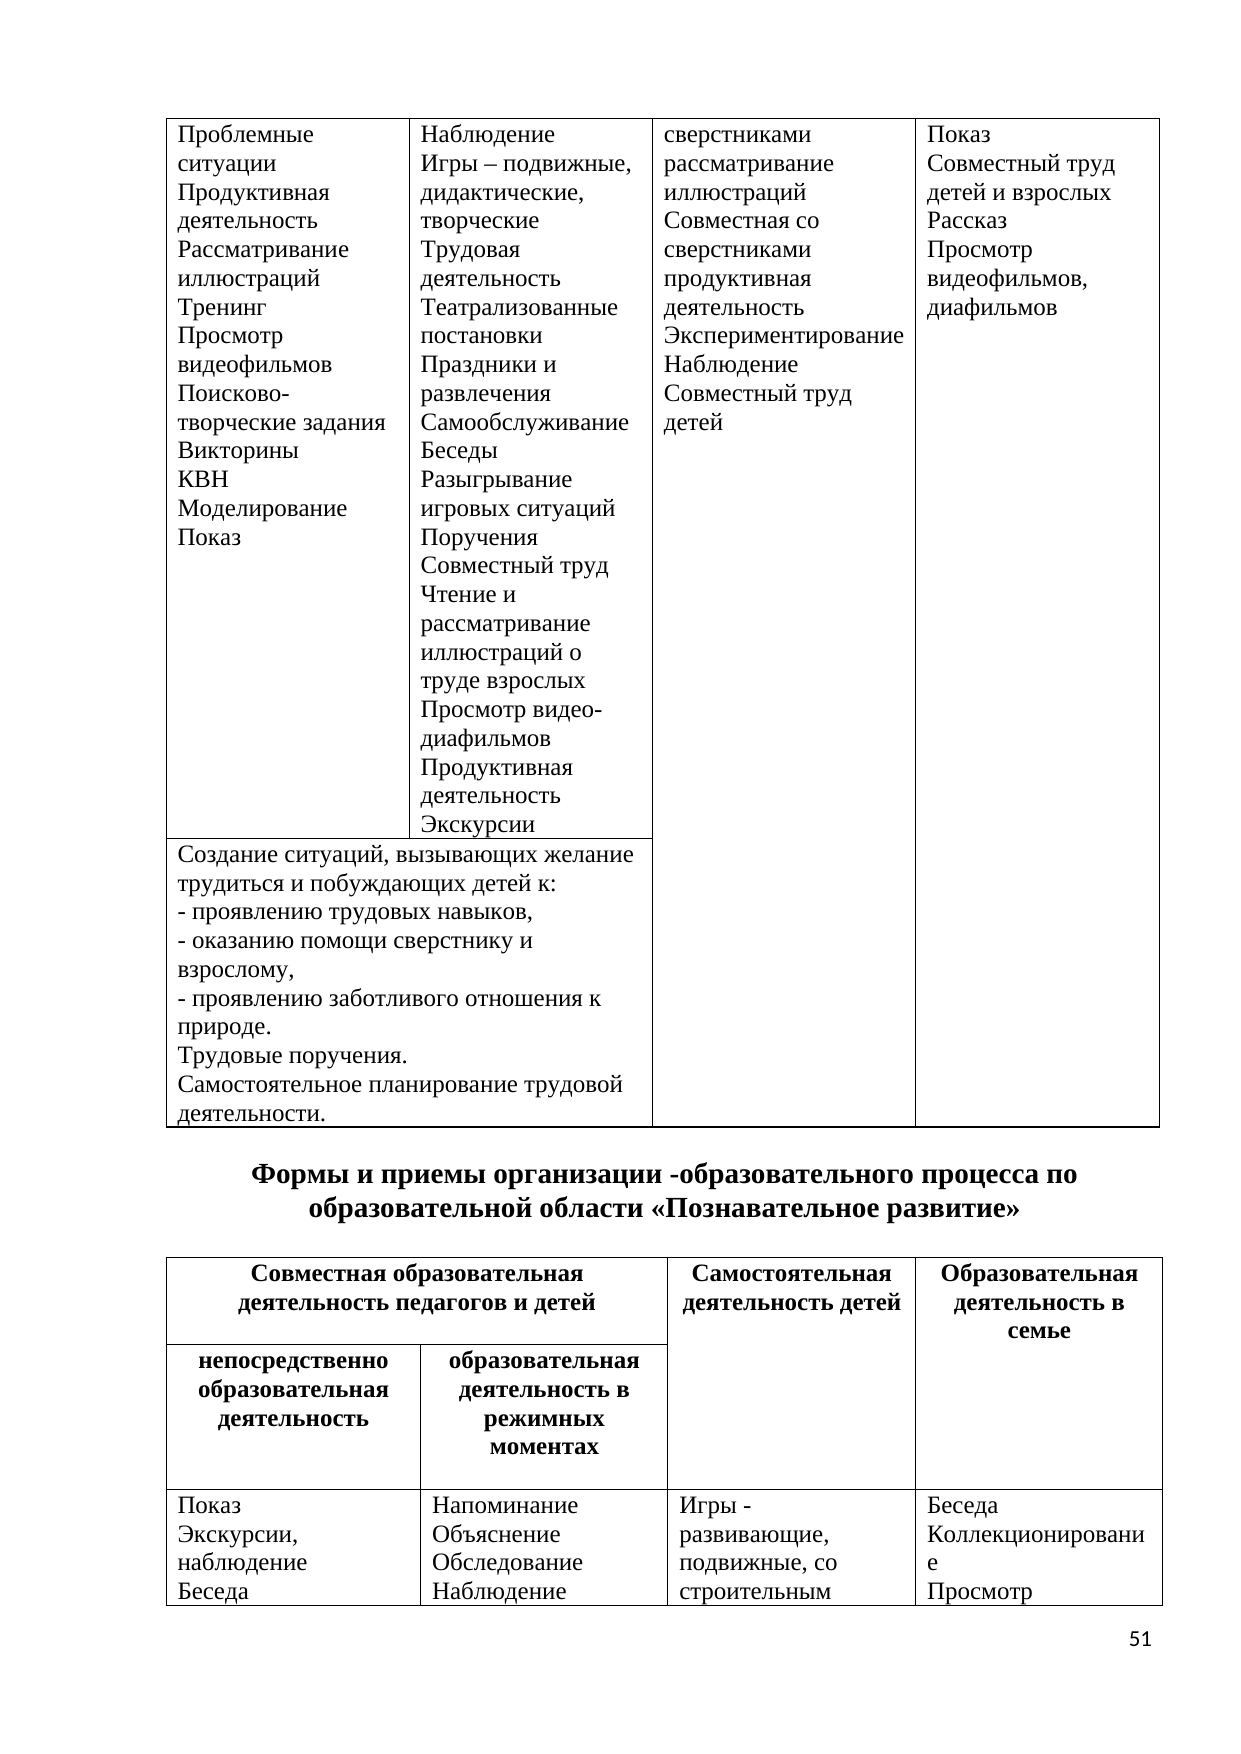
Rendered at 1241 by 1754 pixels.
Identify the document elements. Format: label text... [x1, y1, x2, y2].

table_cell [167, 119, 409, 838]
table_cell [916, 1490, 1162, 1605]
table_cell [421, 1490, 667, 1605]
table_cell Создание ситуаций, вызывающих желание трудиться и побуждающих детей к: - проявлению трудовых навыков, - оказанию помощи сверстнику и взрослому, - проявлению заботливого отношения к природе. Трудовые поручения. Самостоятельное планирование трудовой деятельности. [167, 839, 652, 1126]
table_header Самостоятельная деятельность детей [668, 1258, 915, 1489]
table_header Совместная образовательная деятельность педагогов и детей [167, 1258, 667, 1344]
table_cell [916, 119, 1159, 1126]
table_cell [668, 1490, 915, 1605]
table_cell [410, 119, 652, 838]
table_cell непосредственно образовательная деятельность [167, 1345, 420, 1489]
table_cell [167, 1490, 420, 1605]
text Формы и приемы организации -образовательного процесса по образовательной области «Познавательное развитие» [177, 1156, 1152, 1223]
table_cell образовательная деятельность в режимных моментах [421, 1345, 667, 1489]
table_header Образовательная деятельность в семье [916, 1258, 1162, 1489]
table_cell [653, 119, 915, 1126]
